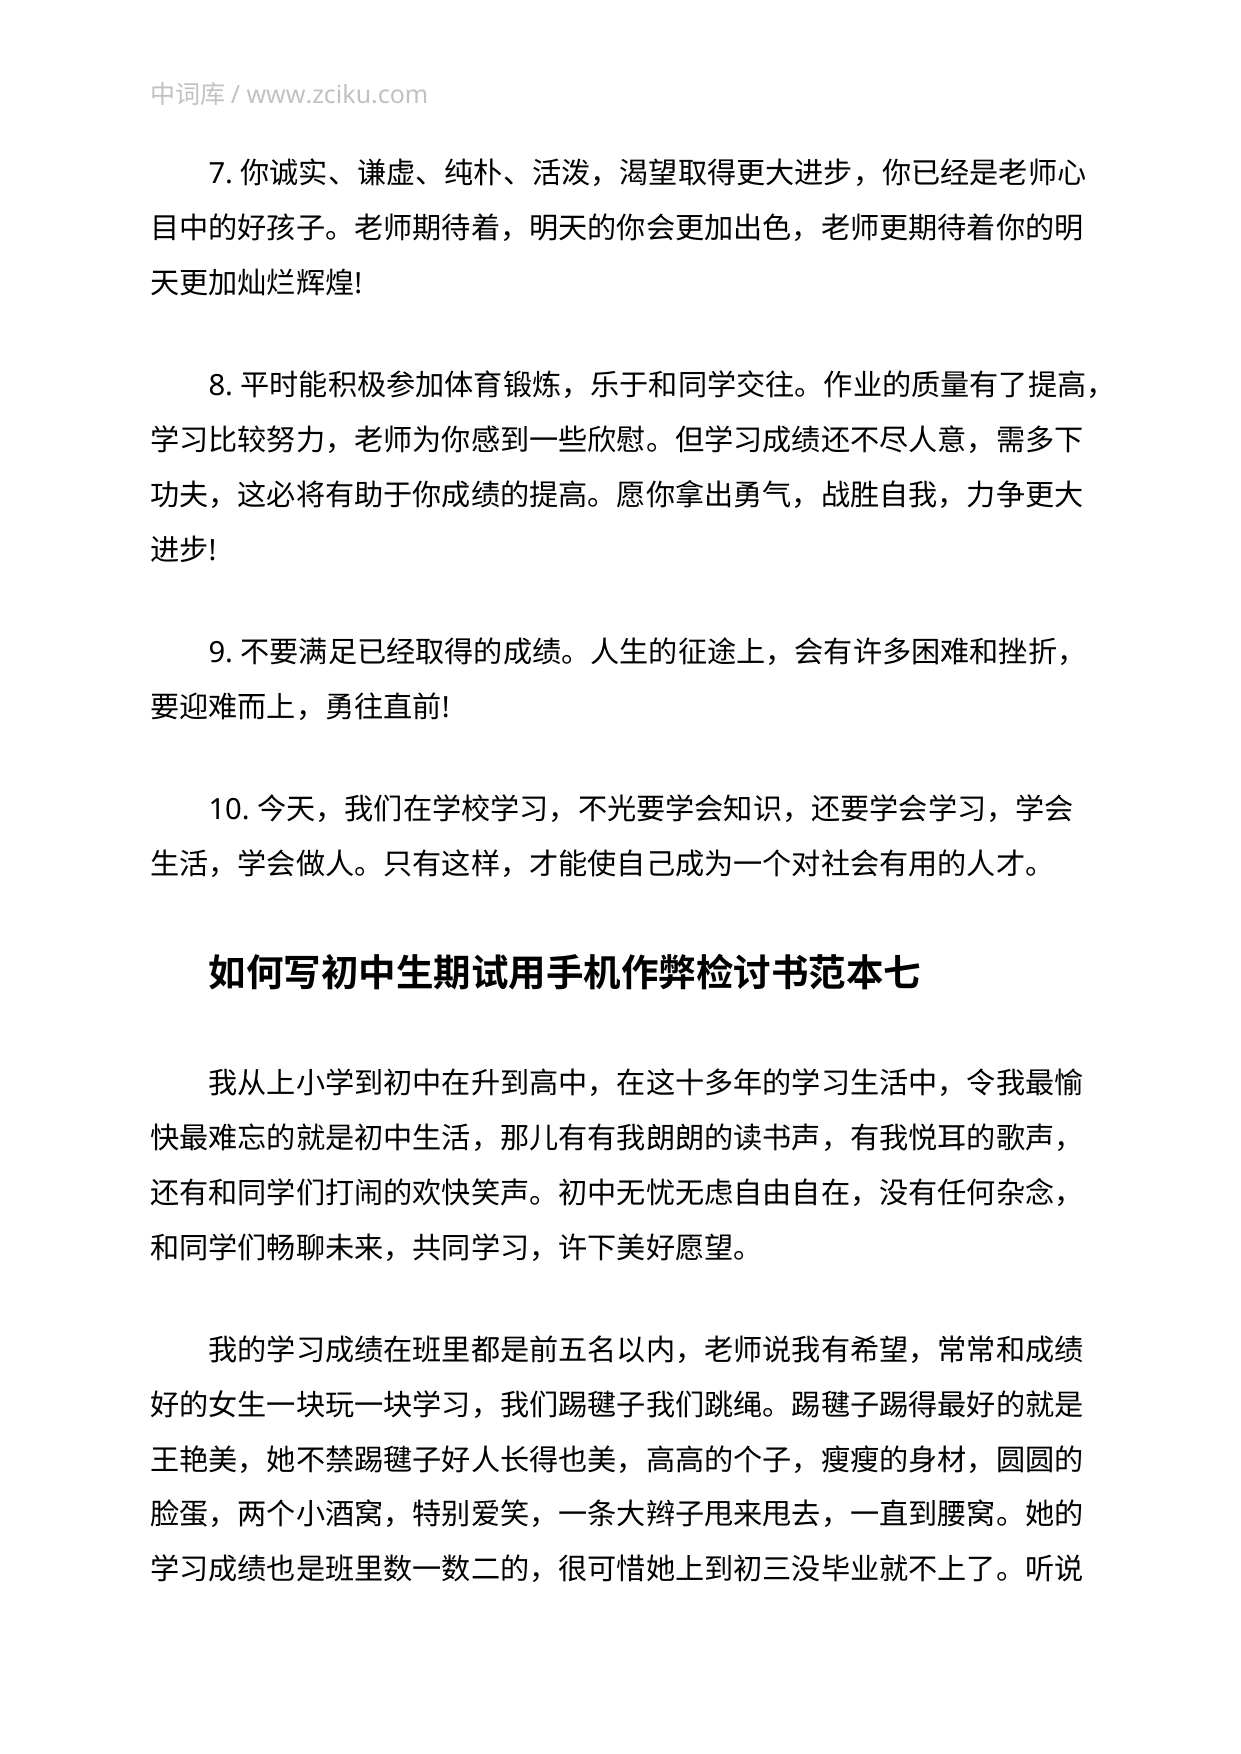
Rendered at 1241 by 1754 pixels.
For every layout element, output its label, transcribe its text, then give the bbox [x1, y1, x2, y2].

text 我从上小学到初中在升到高中，在这十多年的学习生活中，令我最愉快最难忘的就是初中生活，那儿有有我朗朗的读书声，有我悦耳的歌声，还有和同学们打闹的欢快笑声。初中无忧无虑自由自在，没有任何杂念，和同学们畅聊未来，共同学习，许下美好愿望。 [150, 1060, 1090, 1267]
text 7. 你诚实、谦虚、纯朴、活泼，渴望取得更大进步，你已经是老师心目中的好孩子。老师期待着，明天的你会更加出色，老师更期待着你的明天更加灿烂辉煌! [150, 150, 1090, 302]
text 8. 平时能积极参加体育锻炼，乐于和同学交往。作业的质量有了提高，学习比较努力，老师为你感到一些欣慰。但学习成绩还不尽人意，需多下功夫，这必将有助于你成绩的提高。愿你拿出勇气，战胜自我，力争更大进步! [150, 362, 1090, 569]
text 如何写初中生期试用手机作弊检讨书范本七 [150, 942, 1090, 997]
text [150, 1326, 1090, 1588]
text 10. 今天，我们在学校学习，不光要学会知识，还要学会学习，学会生活，学会做人。只有这样，才能使自己成为一个对社会有用的人才。 [150, 786, 1090, 883]
text 9. 不要满足已经取得的成绩。人生的征途上，会有许多困难和挫折，要迎难而上，勇往直前! [150, 629, 1090, 726]
